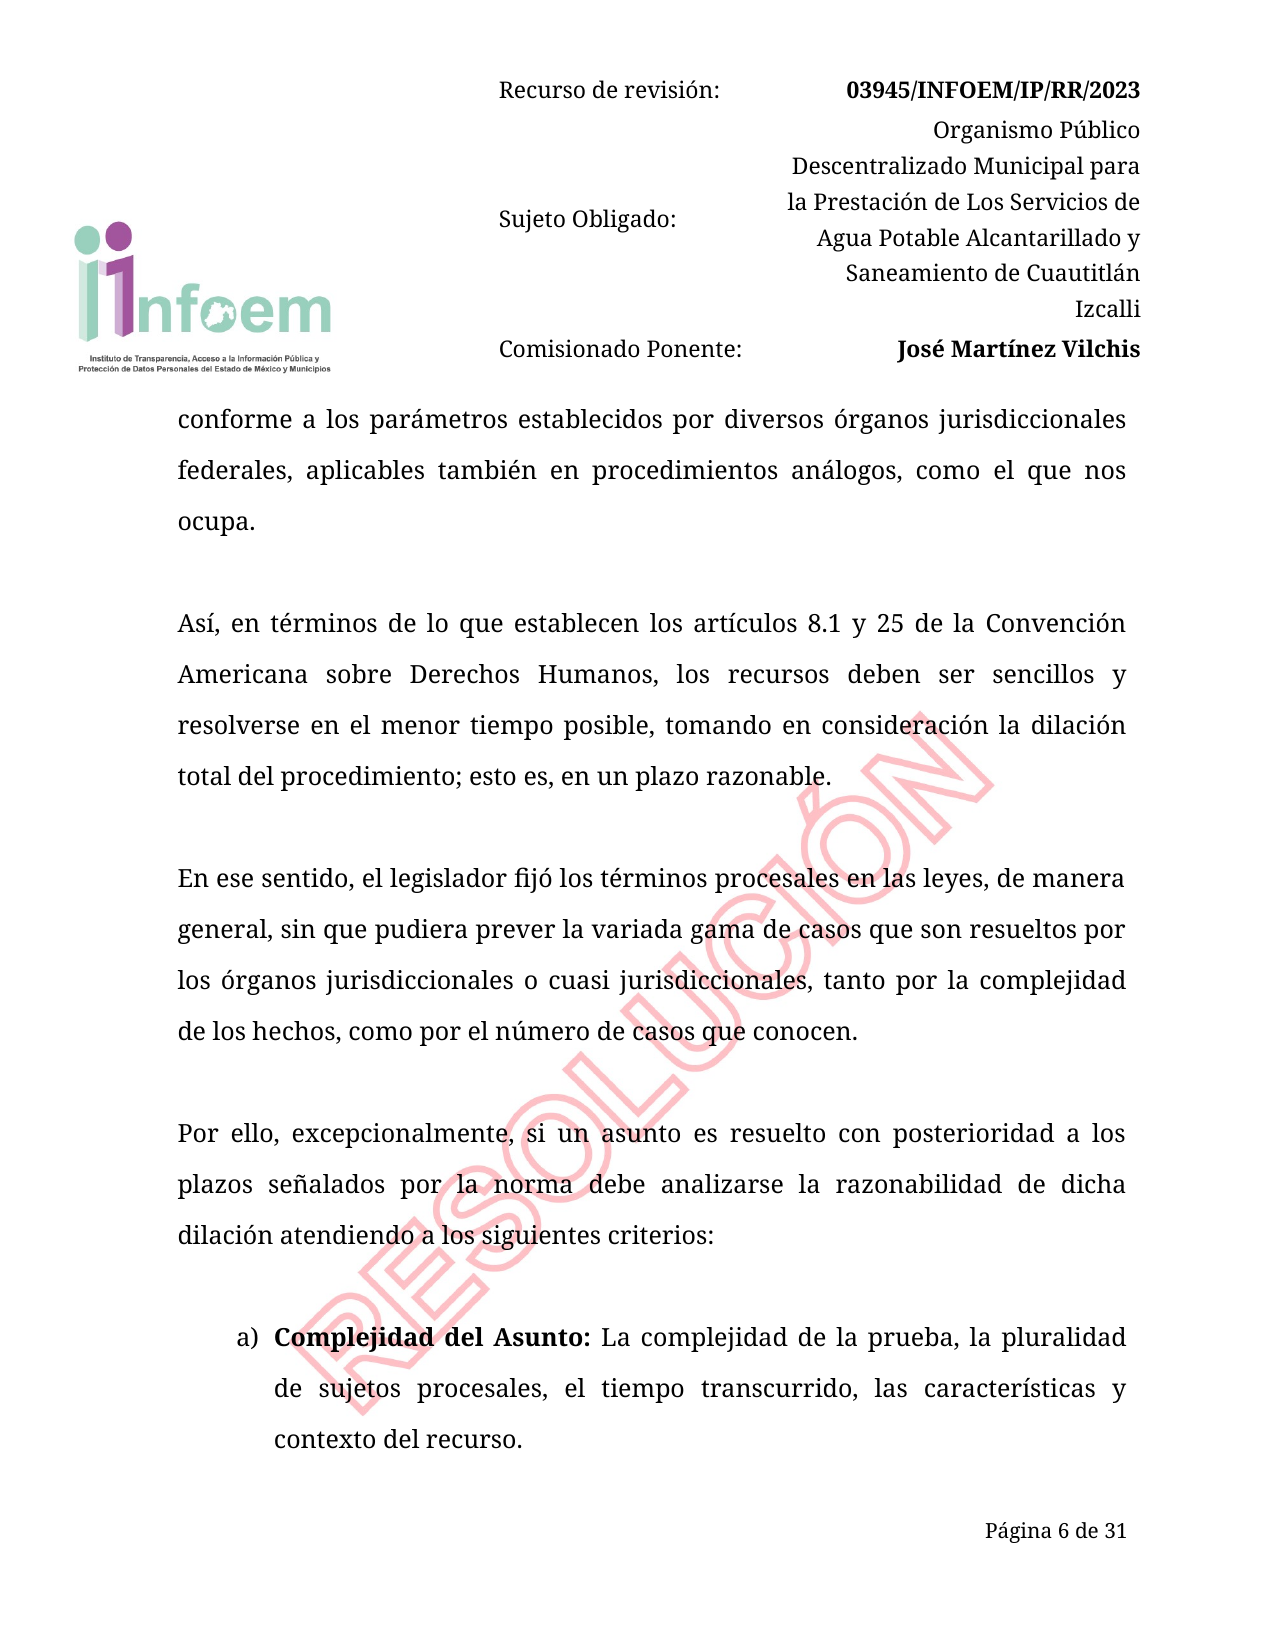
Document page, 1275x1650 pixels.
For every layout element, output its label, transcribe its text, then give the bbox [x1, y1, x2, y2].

text Por ello, excepcionalmente, si un asunto es resuelto con posterioridad a los plazos señalados por la norma debe analizarse la razonabilidad de dicha dilación atendiendo a los siguientes criterios: [177, 1116, 1127, 1252]
list Complejidad del Asunto: La complejidad de la prueba, la pluralidad de sujetos procesales, el tiempo transcurrido, las características y contexto del recurso. [236, 1320, 1127, 1456]
text En ese sentido, el legislador fijó los términos procesales en las leyes, de manera general, sin que pudiera prever la variada gama de casos que son resueltos por los órganos jurisdiccionales o cuasi jurisdiccionales, tanto por la complejidad de los hechos, como por el número de casos que conocen. [177, 861, 1127, 1048]
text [177, 401, 1127, 537]
text Así, en términos de lo que establecen los artículos 8.1 y 25 de la Convención Americana sobre Derechos Humanos, los recursos deben ser sencillos y resolverse en el menor tiempo posible, tomando en consideración la dilación total del procedimiento; esto es, en un plazo razonable. [177, 606, 1127, 793]
picture [0, 157, 1275, 1650]
